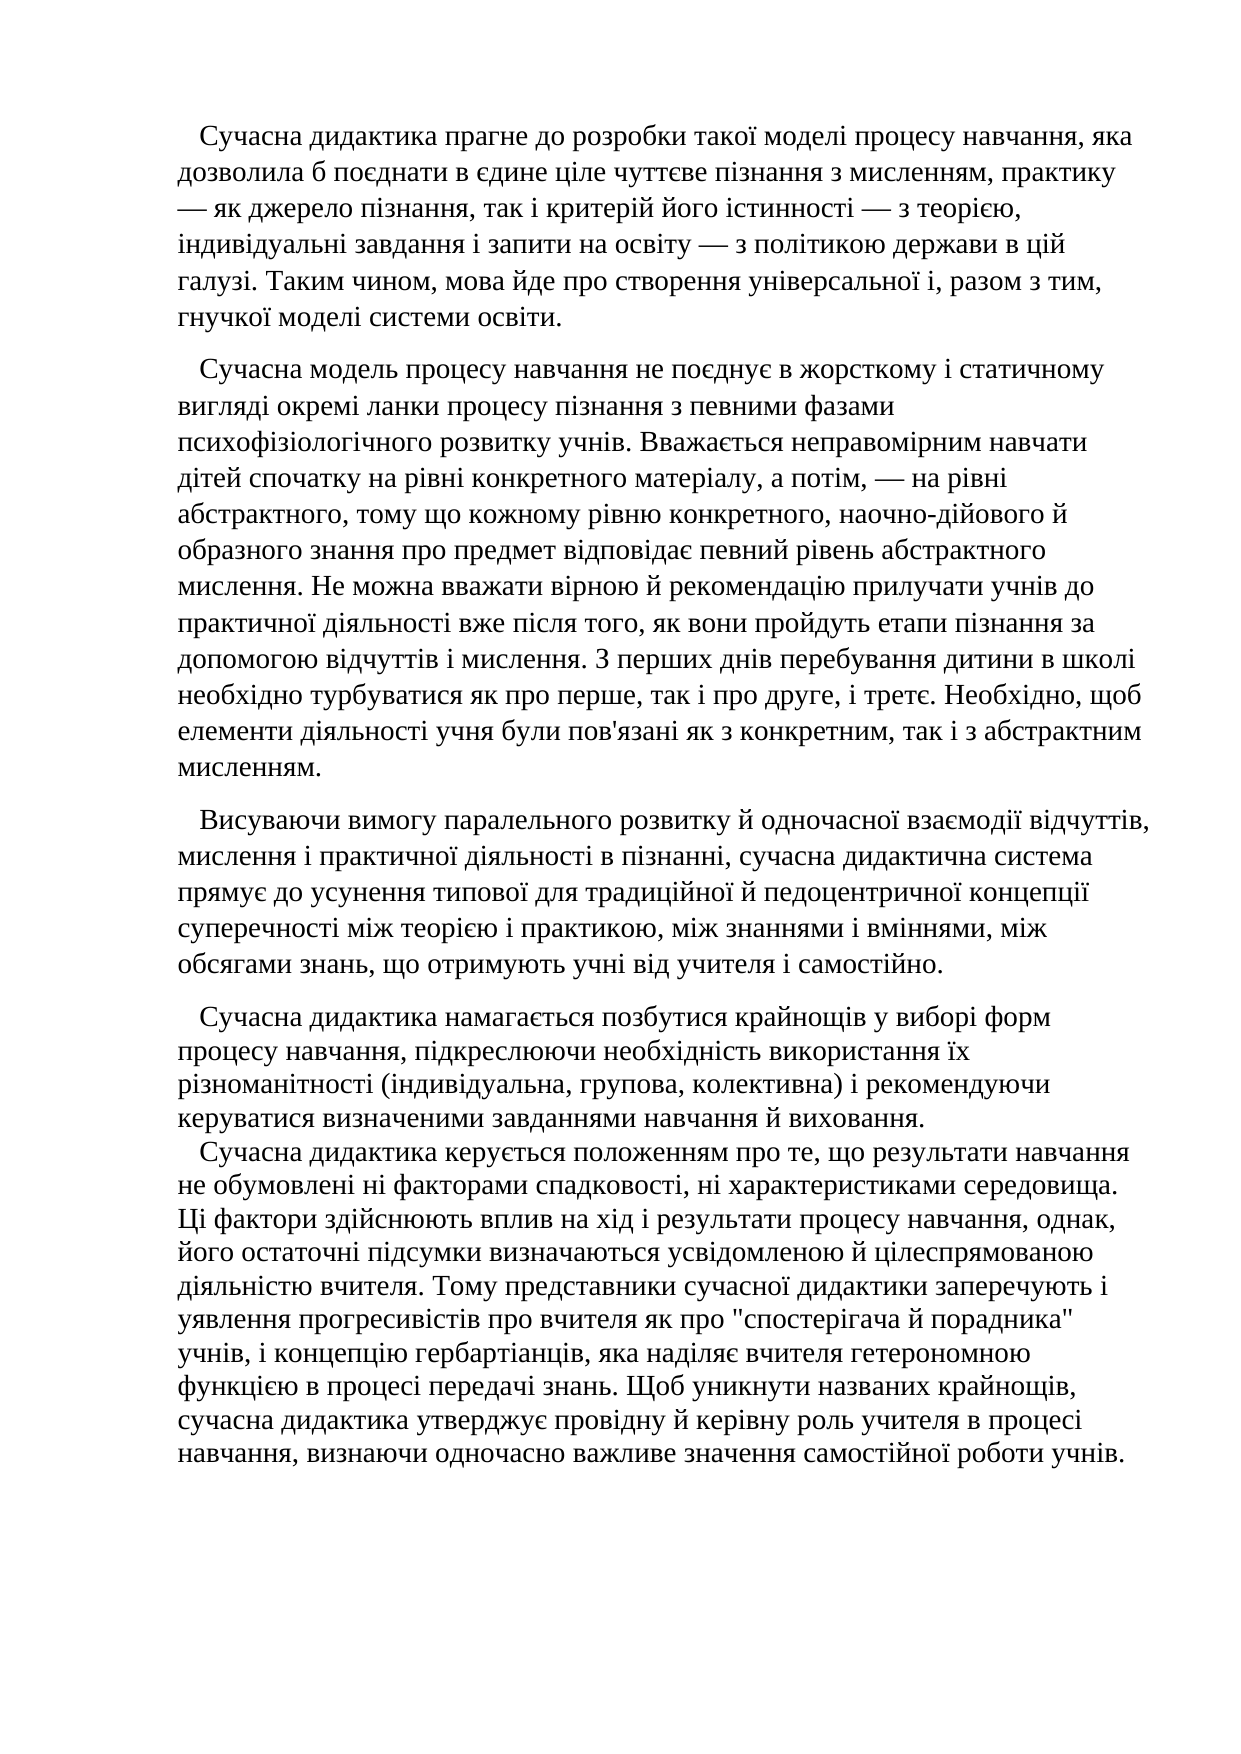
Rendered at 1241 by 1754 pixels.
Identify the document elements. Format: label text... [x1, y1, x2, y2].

text Висуваючи вимогу паралельного розвитку й одночасної взаємодії відчуттів, мислення і практичної діяльності в пізнанні, сучасна дидактична система прямує до усунення типової для традиційної й педоцентричної концепції суперечності між теорією і практикою, між знаннями і вміннями, між обсягами знань, що отримують учні від учителя і самостійно. [177, 802, 1152, 980]
text Сучасна дидактика намагається позбутися крайнощів у виборі форм процесу навчання, підкреслюючи необхідність використання їх різноманітності (індивідуальна, групова, колективна) і рекомендуючи керуватися визначеними завданнями навчання й виховання. [177, 999, 1152, 1134]
text Сучасна модель процесу навчання не поєднує в жорсткому і статичному вигляді окремі ланки процесу пізнання з певними фазами психофізіологічного розвитку учнів. Вважається неправомірним навчати дітей спочатку на рівні конкретного матеріалу, а потім, — на рівні абстрактного, тому що кожному рівню конкретного, наочно-дійового й образного знання про предмет відповідає певний рівень абстрактного мислення. Не можна вважати вірною й рекомендацію прилучати учнів до практичної діяльності вже після того, як вони пройдуть етапи пізнання за допомогою відчуттів і мислення. З перших днів перебування дитини в школі необхідно турбуватися як про перше, так і про друге, і третє. Необхідно, щоб елементи діяльності учня були пов'язані як з конкретним, так і з абстрактним мисленням. [177, 352, 1152, 783]
text Сучасна дидактика прагне до розробки такої моделі процесу навчання, яка дозволила б поєднати в єдине ціле чуттєве пізнання з мисленням, практику — як джерело пізнання, так і критерій його істинності — з теорією, індивідуальні завдання і запити на освіту — з політикою держави в цій галузі. Таким чином, мова йде про створення універсальної і, разом з тим, гнучкої моделі системи освіти. [177, 118, 1152, 332]
text Сучасна дидактика керується положенням про те, що результати навчання не обумовлені ні факторами спадковості, ні характеристиками середовища. Ці фактори здійснюють вплив на хід і результати процесу навчання, однак, його остаточні підсумки визначаються усвідомленою й цілеспрямованою діяльністю вчителя. Тому представники сучасної дидактики заперечують і уявлення прогресивістів про вчителя як про "спостерігача й порадника" учнів, і концепцію гербартіанців, яка наділяє вчителя гетерономною функцією в процесі передачі знань. Щоб уникнути названих крайнощів, сучасна дидактика утверджує провідну й керівну роль учителя в процесі навчання, визнаючи одночасно важливе значення самостійної роботи учнів. [177, 1134, 1152, 1469]
